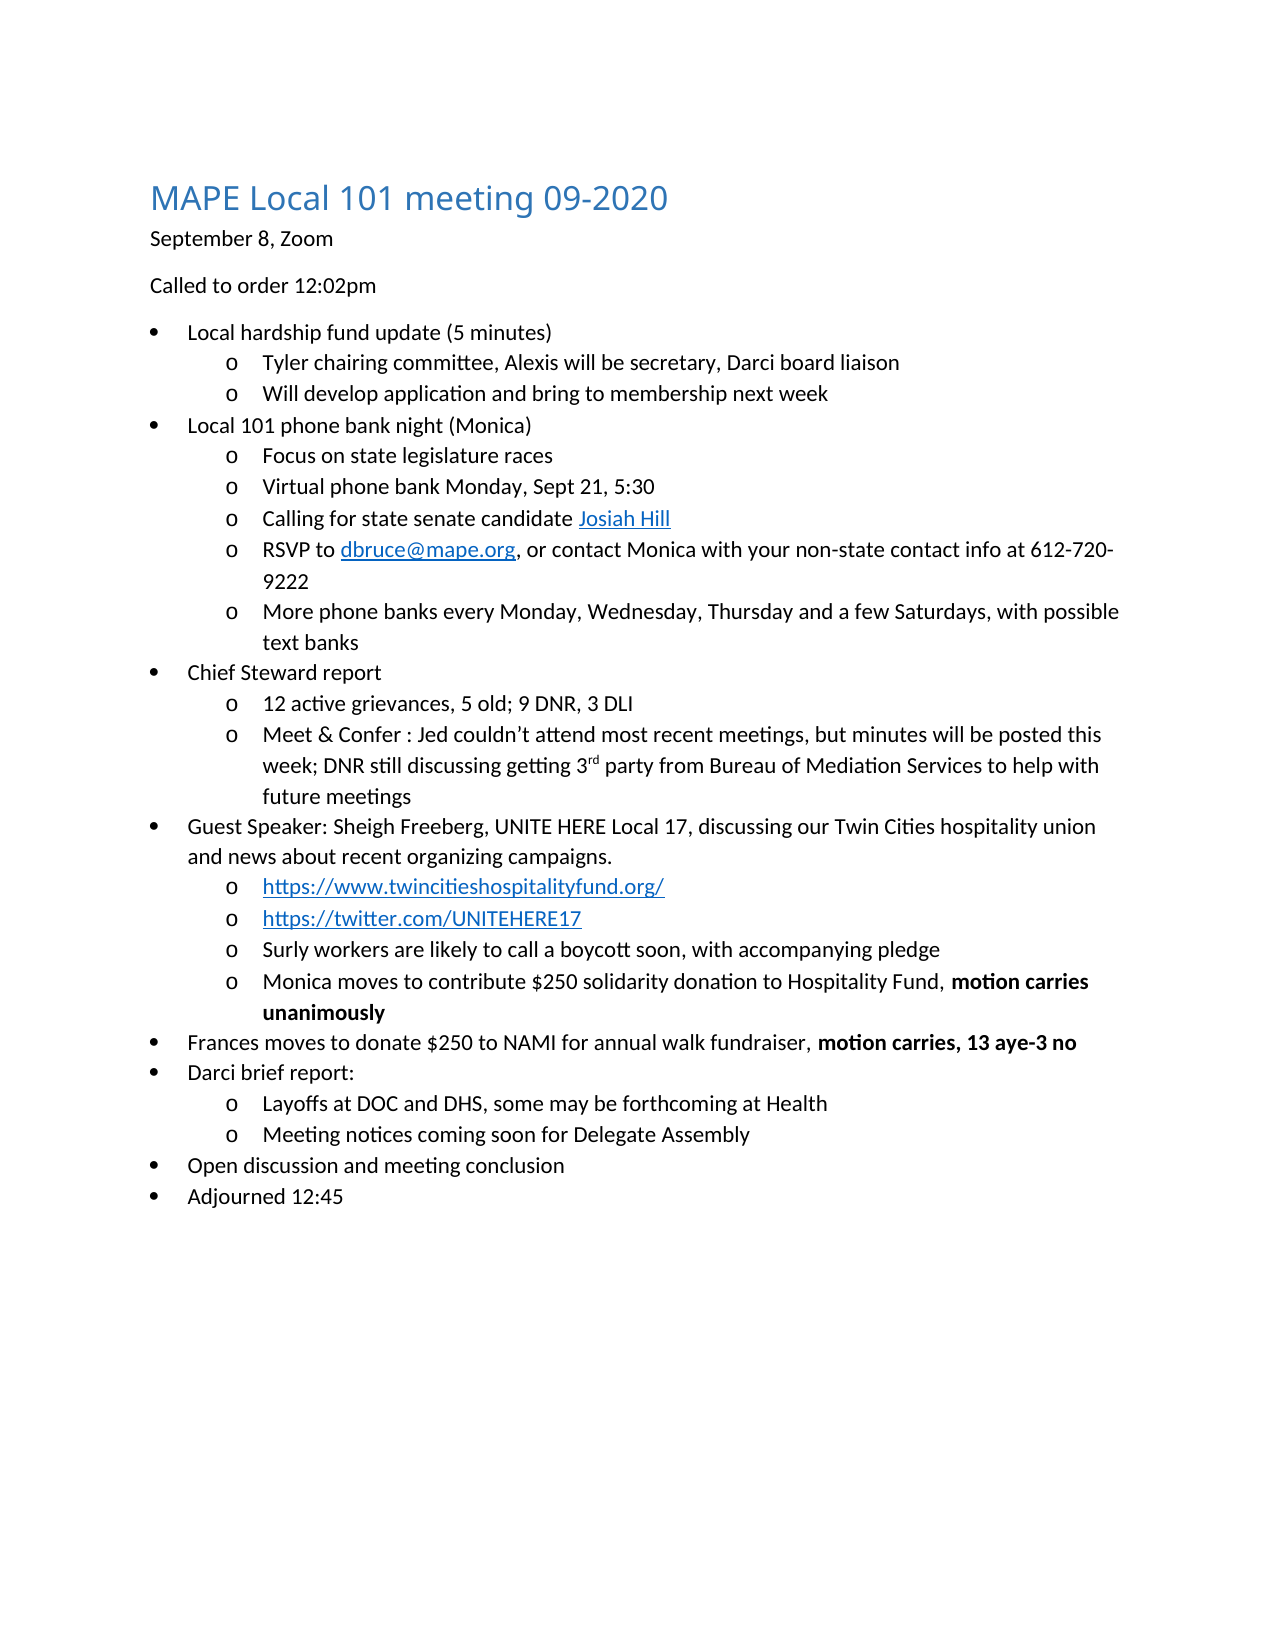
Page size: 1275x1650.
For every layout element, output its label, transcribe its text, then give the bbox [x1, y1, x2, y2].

list Local hardship fund update (5 minutes) [150, 318, 1125, 346]
list Layoffs at DOC and DHS, some may be forthcoming at Health [225, 1089, 1125, 1118]
list Virtual phone bank Monday, Sept 21, 5:30 [225, 472, 1125, 502]
list Tyler chairing committee, Alexis will be secretary, Darci board liaison [225, 348, 1125, 377]
list Frances moves to donate $250 to NAMI for annual walk fundraiser, motion carries, 13 aye-3 no [150, 1028, 1125, 1056]
list Surly workers are likely to call a boycott soon, with accompanying pledge [225, 935, 1125, 964]
text September 8, Zoom [150, 224, 1125, 252]
list Adjourned 12:45 [150, 1182, 1125, 1210]
list RSVP to dbruce@mape.org, or contact Monica with your non-state contact info at 612-720-9222 [225, 535, 1125, 595]
list https://twitter.com/UNITEHERE17 [225, 904, 1125, 933]
list Local 101 phone bank night (Monica) [150, 411, 1125, 439]
list Focus on state legislature races [225, 441, 1125, 470]
list Monica moves to contribute $250 solidarity donation to Hospitality Fund, motion carries unanimously [225, 967, 1125, 1026]
text Called to order 12:02pm [150, 271, 1125, 299]
list Calling for state senate candidate Josiah Hill [225, 504, 1125, 533]
list 12 active grievances, 5 old; 9 DNR, 3 DLI [225, 689, 1125, 718]
list https://www.twincitieshospitalityfund.org/ [225, 872, 1125, 902]
list Will develop application and bring to membership next week [225, 379, 1125, 408]
list Meeting notices coming soon for Delegate Assembly [225, 1120, 1125, 1149]
list Darci brief report: [150, 1058, 1125, 1087]
list Meet & Confer : Jed couldn’t attend most recent meetings, but minutes will be posted this week; DNR still discussing getting 3rd party from Bureau of Mediation Services to help with future meetings [225, 720, 1125, 810]
list Chief Steward report [150, 658, 1125, 687]
list More phone banks every Monday, Wednesday, Thursday and a few Saturdays, with possible text banks [225, 597, 1125, 656]
subtitle MAPE Local 101 meeting 09-2020 [150, 175, 1125, 220]
list Open discussion and meeting conclusion [150, 1152, 1125, 1180]
list Guest Speaker: Sheigh Freeberg, UNITE HERE Local 17, discussing our Twin Cities hospitality union and news about recent organizing campaigns. [150, 812, 1125, 870]
